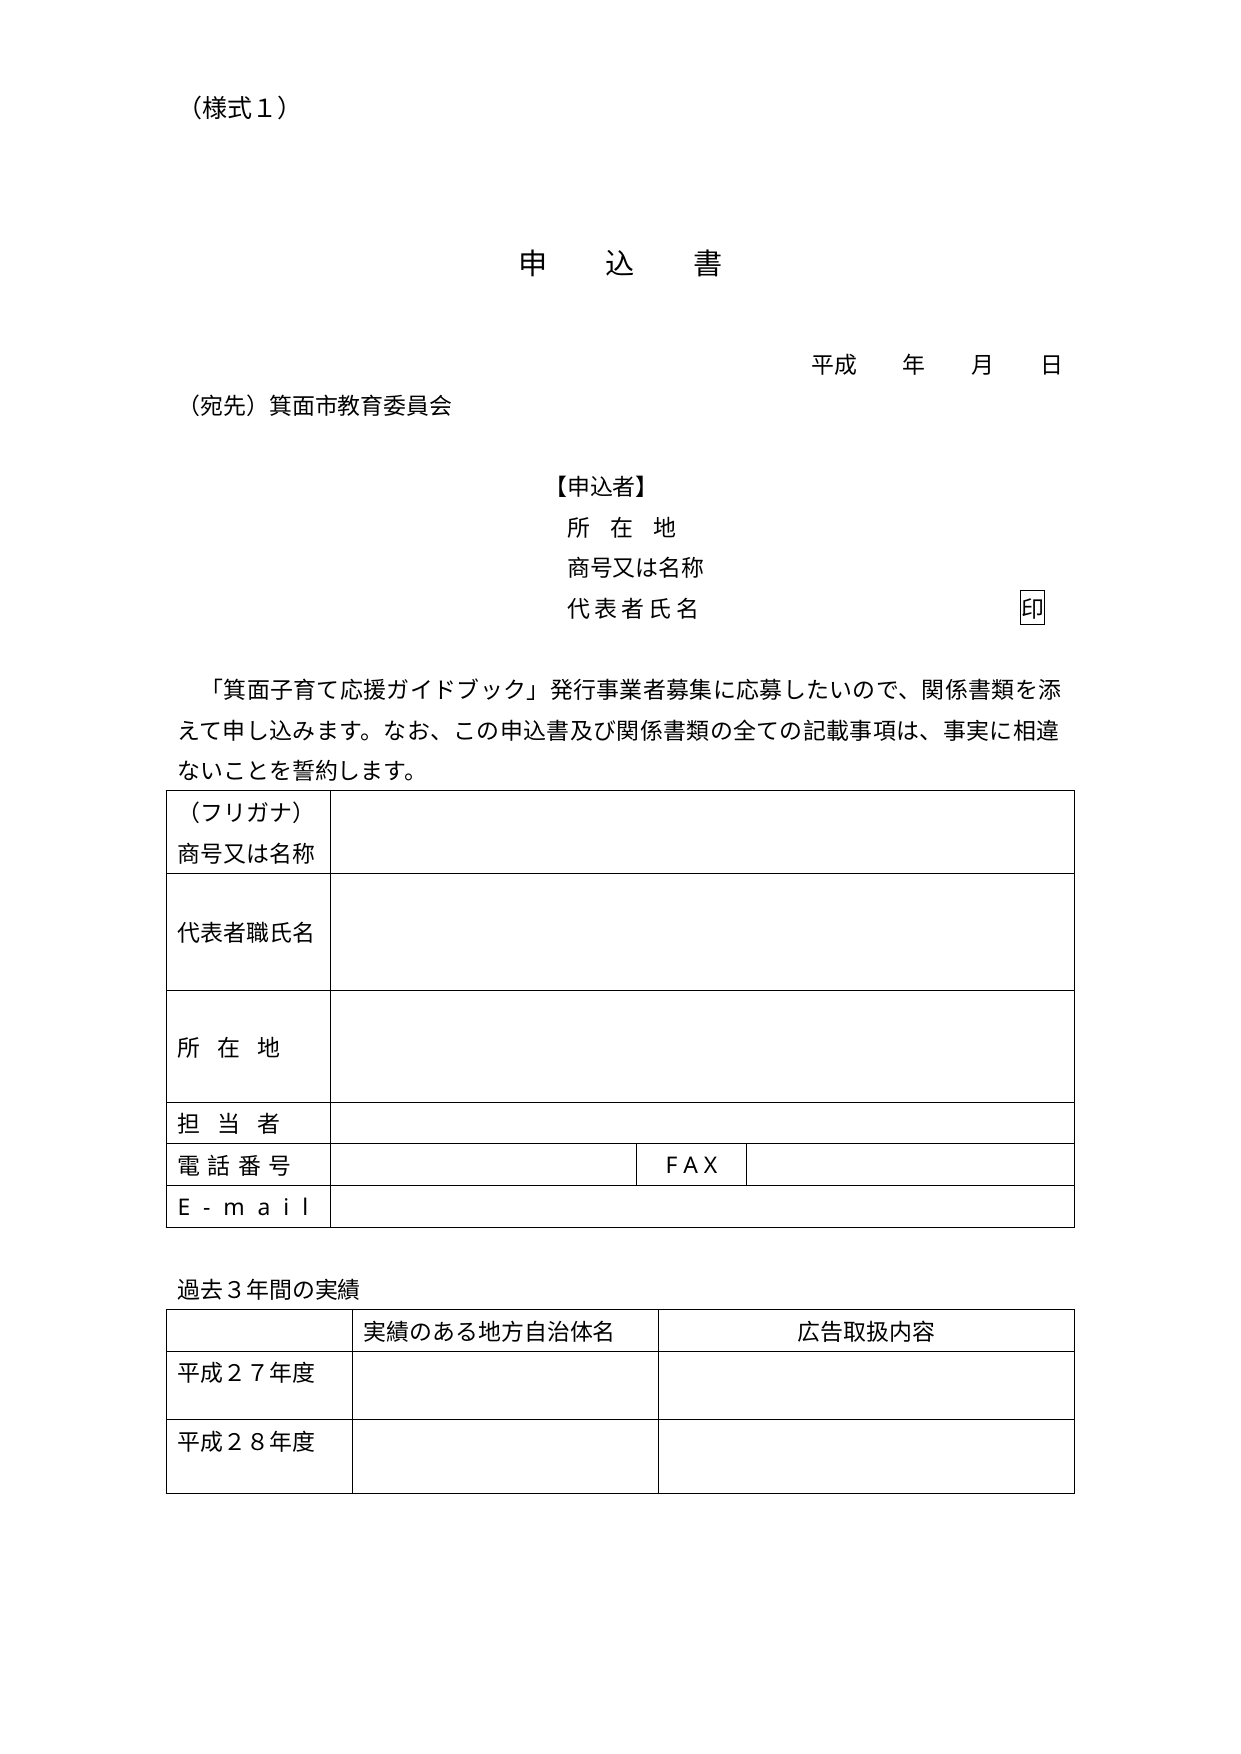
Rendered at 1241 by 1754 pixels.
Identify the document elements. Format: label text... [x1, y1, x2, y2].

text 商号又は名称 [177, 546, 1063, 587]
text 「箕面子育て応援ガイドブック」発行事業者募集に応募したいので、関係書類を添えて申し込みます。なお、この申込書及び関係書類の全ての記載事項は、事実に相違ないことを誓約します。 [177, 668, 1063, 790]
table_cell [331, 1144, 636, 1185]
table_cell F A X [637, 1144, 746, 1185]
table_cell 平成２８年度 [167, 1420, 352, 1493]
table_cell [331, 1186, 1074, 1227]
table_cell [353, 1352, 658, 1419]
table_header （フリガナ） 商号又は名称 [167, 791, 330, 872]
table_cell [331, 1103, 1074, 1143]
text 所在地 [177, 506, 1063, 546]
table_cell 担当者 [167, 1103, 330, 1143]
table_cell [659, 1420, 1074, 1493]
table_cell [331, 991, 1074, 1102]
text 平成 年 月 日 [177, 343, 1063, 384]
table_header 広告取扱内容 [659, 1310, 1074, 1351]
table_cell [331, 874, 1074, 990]
table_header [167, 1310, 352, 1351]
text 代表者氏名 印 [177, 587, 1063, 628]
table_cell 所在地 [167, 991, 330, 1102]
text 申 込 書 [177, 221, 1063, 303]
table_header [331, 791, 1074, 872]
text 過去３年間の実績 [177, 1268, 1063, 1309]
table_cell 平成２７年度 [167, 1352, 352, 1419]
table_cell [659, 1352, 1074, 1419]
text （宛先）箕面市教育委員会 [177, 384, 1063, 424]
table_cell [747, 1144, 1074, 1185]
table_cell E-mail [167, 1186, 330, 1227]
text 【申込者】 [177, 465, 1063, 506]
table_header 実績のある地方自治体名 [353, 1310, 658, 1351]
table_cell [353, 1420, 658, 1493]
table_cell 電話番号 [167, 1144, 330, 1185]
table_cell 代表者職氏名 [167, 874, 330, 990]
